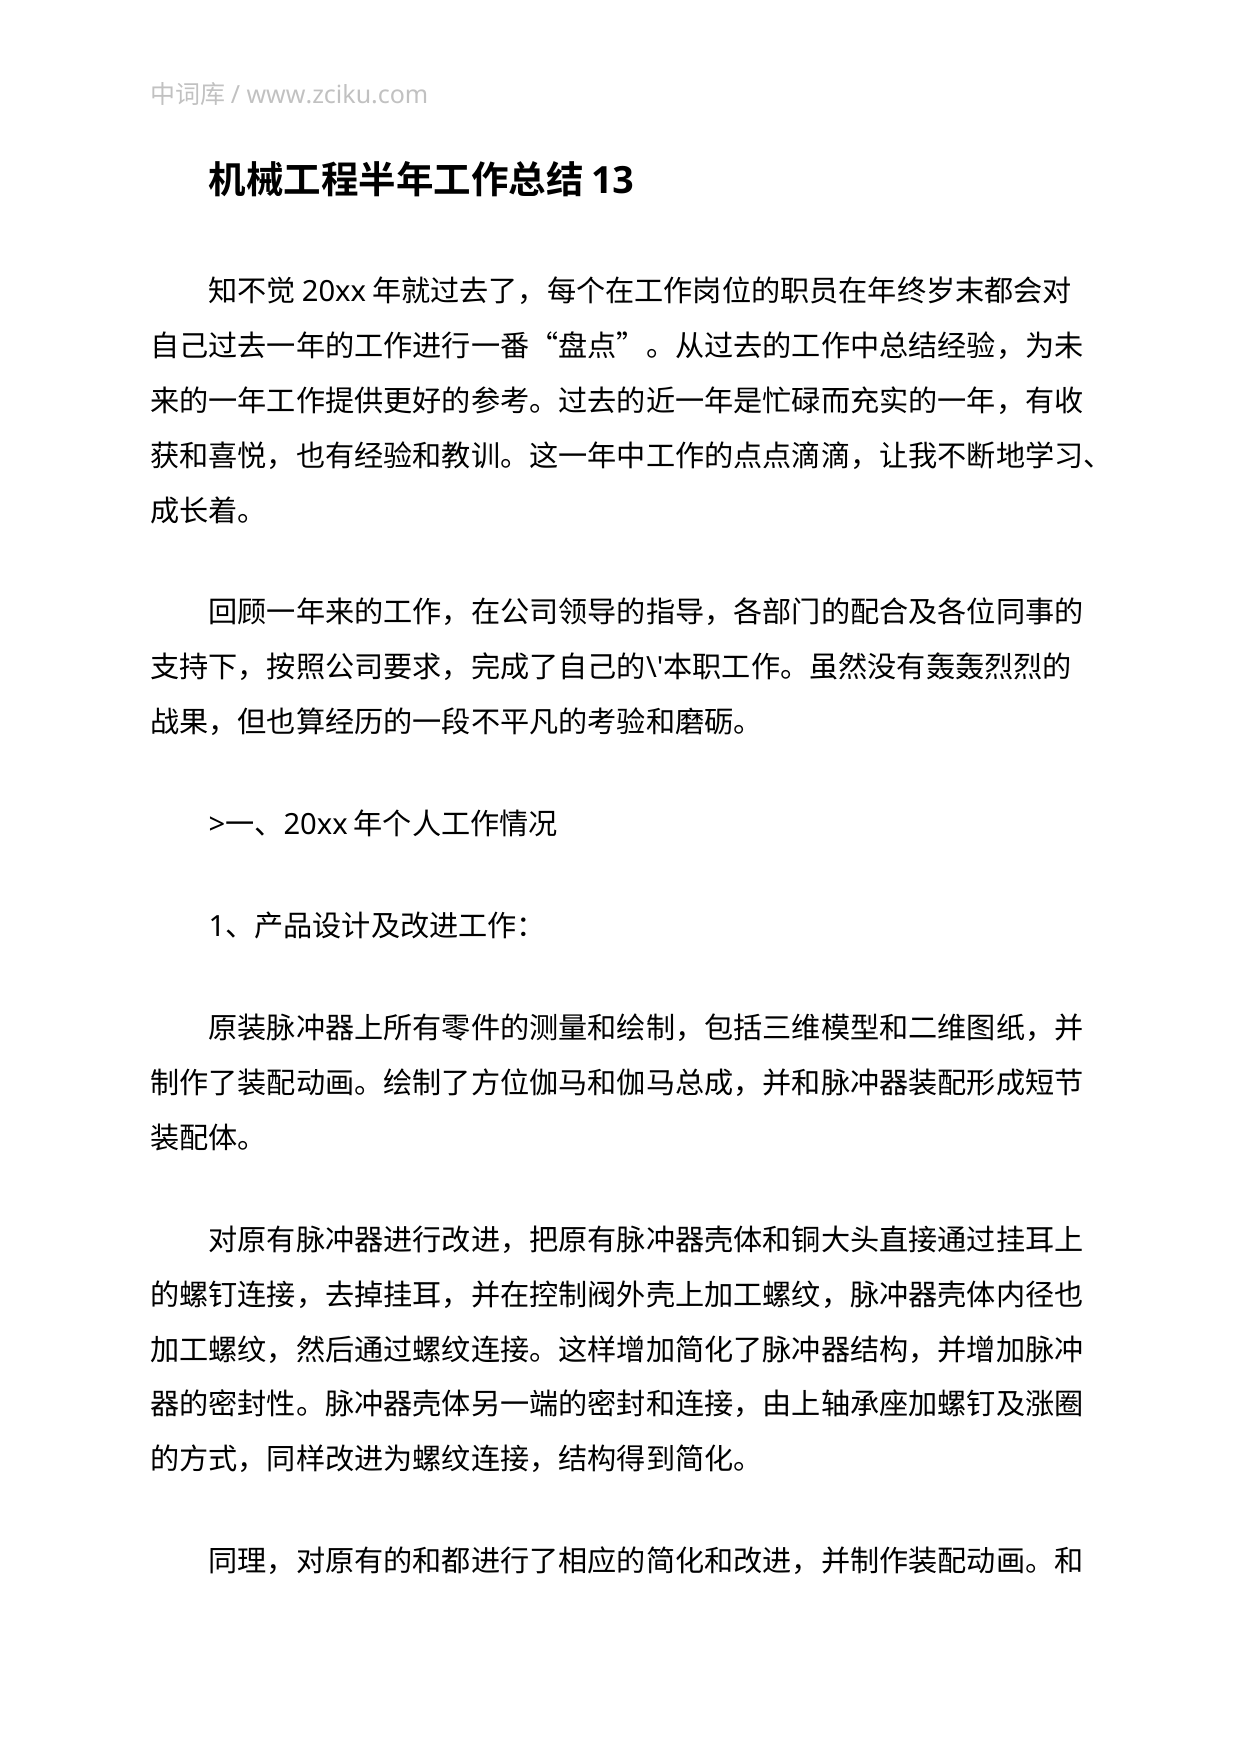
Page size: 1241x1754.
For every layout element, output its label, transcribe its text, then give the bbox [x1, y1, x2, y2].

text 1、产品设计及改进工作： [150, 903, 1090, 945]
text 机械工程半年工作总结13 [150, 150, 1090, 204]
text 对原有脉冲器进行改进，把原有脉冲器壳体和铜大头直接通过挂耳上的螺钉连接，去掉挂耳，并在控制阀外壳上加工螺纹，脉冲器壳体内径也加工螺纹，然后通过螺纹连接。这样增加简化了脉冲器结构，并增加脉冲器的密封性。脉冲器壳体另一端的密封和连接，由上轴承座加螺钉及涨圈的方式，同样改进为螺纹连接，结构得到简化。 [150, 1216, 1090, 1478]
text >一、20xx年个人工作情况 [150, 801, 1090, 843]
text 知不觉20xx年就过去了，每个在工作岗位的职员在年终岁末都会对自己过去一年的工作进行一番“盘点”。从过去的工作中总结经验，为未来的一年工作提供更好的参考。过去的近一年是忙碌而充实的一年，有收获和喜悦，也有经验和教训。这一年中工作的点点滴滴，让我不断地学习、成长着。 [150, 268, 1090, 529]
text 回顾一年来的工作，在公司领导的指导，各部门的配合及各位同事的支持下，按照公司要求，完成了自己的\'本职工作。虽然没有轰轰烈烈的战果，但也算经历的一段不平凡的考验和磨砺。 [150, 589, 1090, 741]
text 原装脉冲器上所有零件的测量和绘制，包括三维模型和二维图纸，并制作了装配动画。绘制了方位伽马和伽马总成，并和脉冲器装配形成短节装配体。 [150, 1005, 1090, 1157]
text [150, 1538, 1090, 1580]
